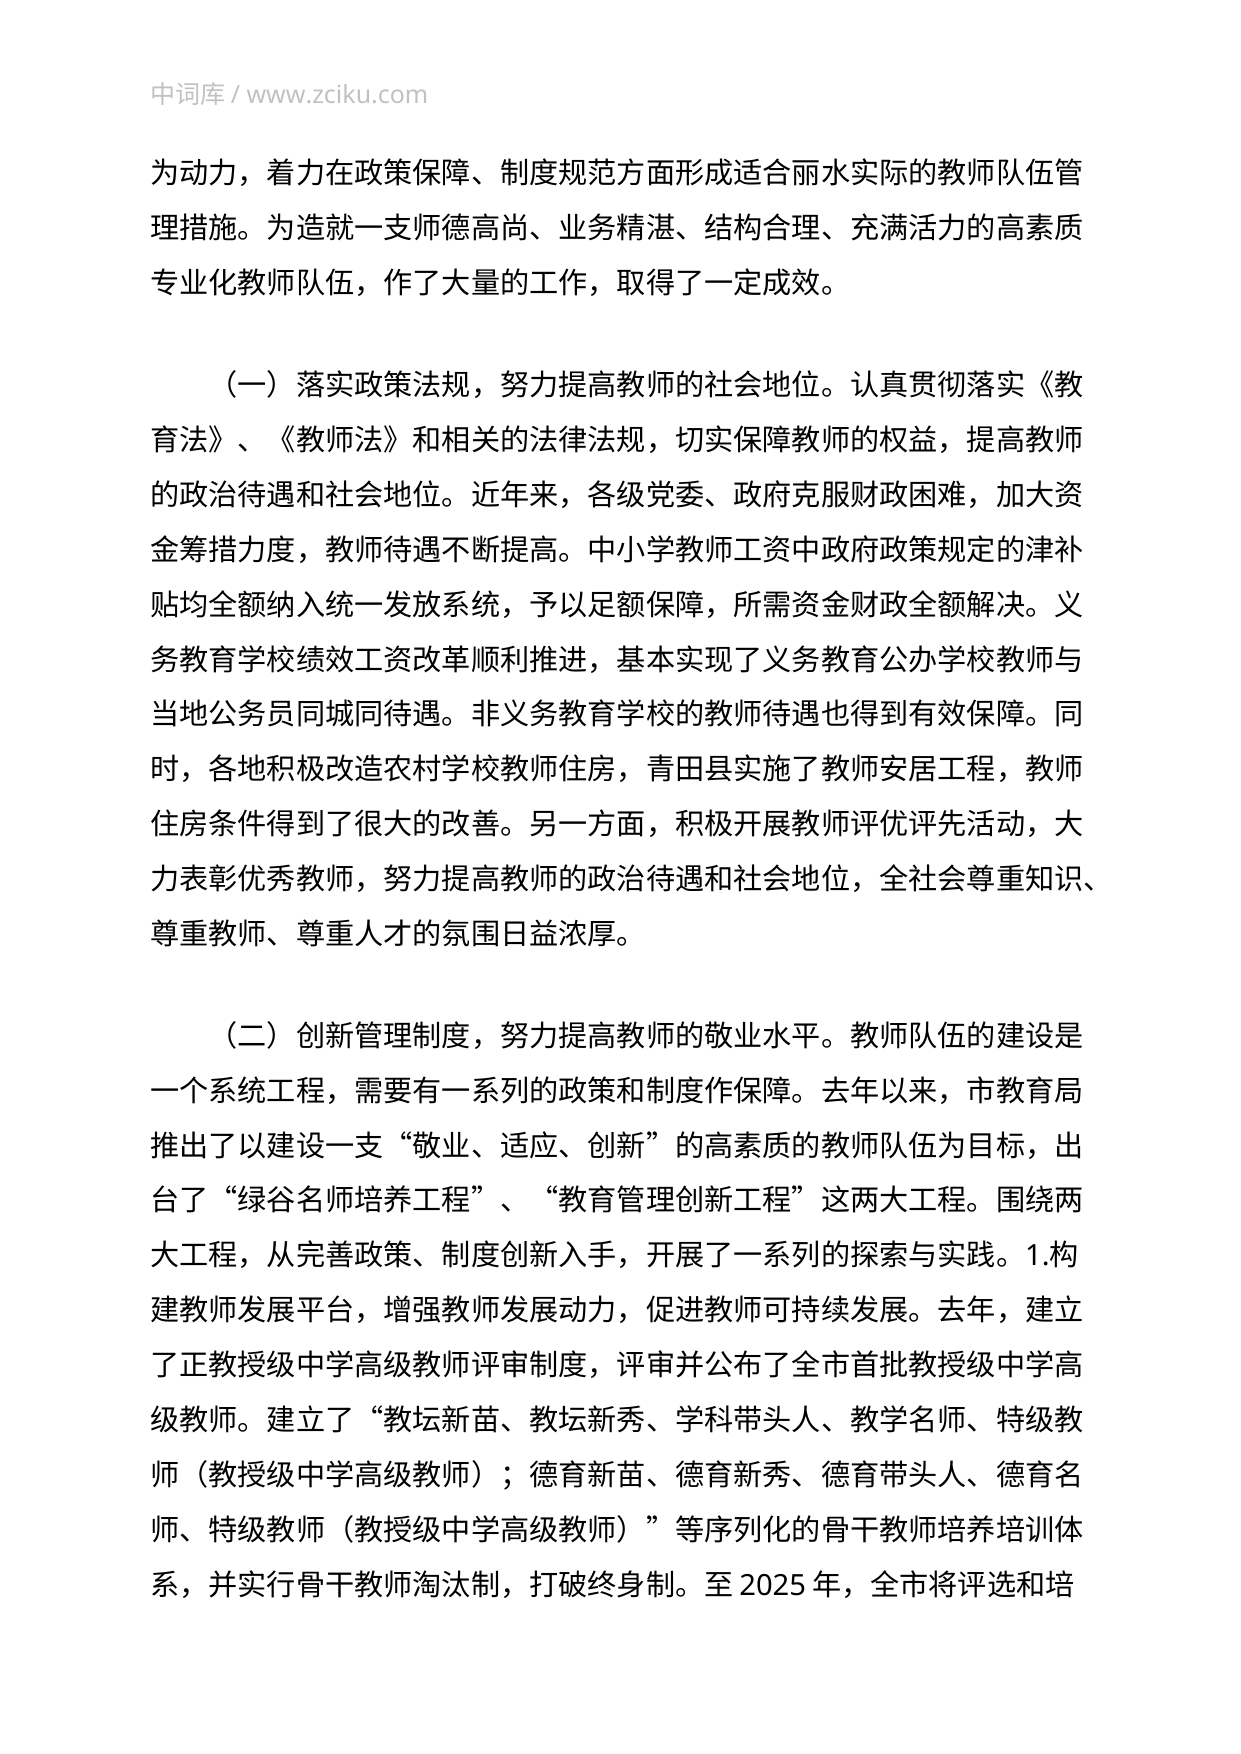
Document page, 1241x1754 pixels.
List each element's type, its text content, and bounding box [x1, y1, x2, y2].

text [150, 1012, 1090, 1604]
text （一）落实政策法规，努力提高教师的社会地位。认真贯彻落实《教育法》、《教师法》和相关的法律法规，切实保障教师的权益，提高教师的政治待遇和社会地位。近年来，各级党委、政府克服财政困难，加大资金筹措力度，教师待遇不断提高。中小学教师工资中政府政策规定的津补贴均全额纳入统一发放系统，予以足额保障，所需资金财政全额解决。义务教育学校绩效工资改革顺利推进，基本实现了义务教育公办学校教师与当地公务员同城同待遇。非义务教育学校的教师待遇也得到有效保障。同时，各地积极改造农村学校教师住房，青田县实施了教师安居工程，教师住房条件得到了很大的改善。另一方面，积极开展教师评优评先活动，大力表彰优秀教师，努力提高教师的政治待遇和社会地位，全社会尊重知识、尊重教师、尊重人才的氛围日益浓厚。 [150, 362, 1090, 953]
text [150, 150, 1090, 302]
